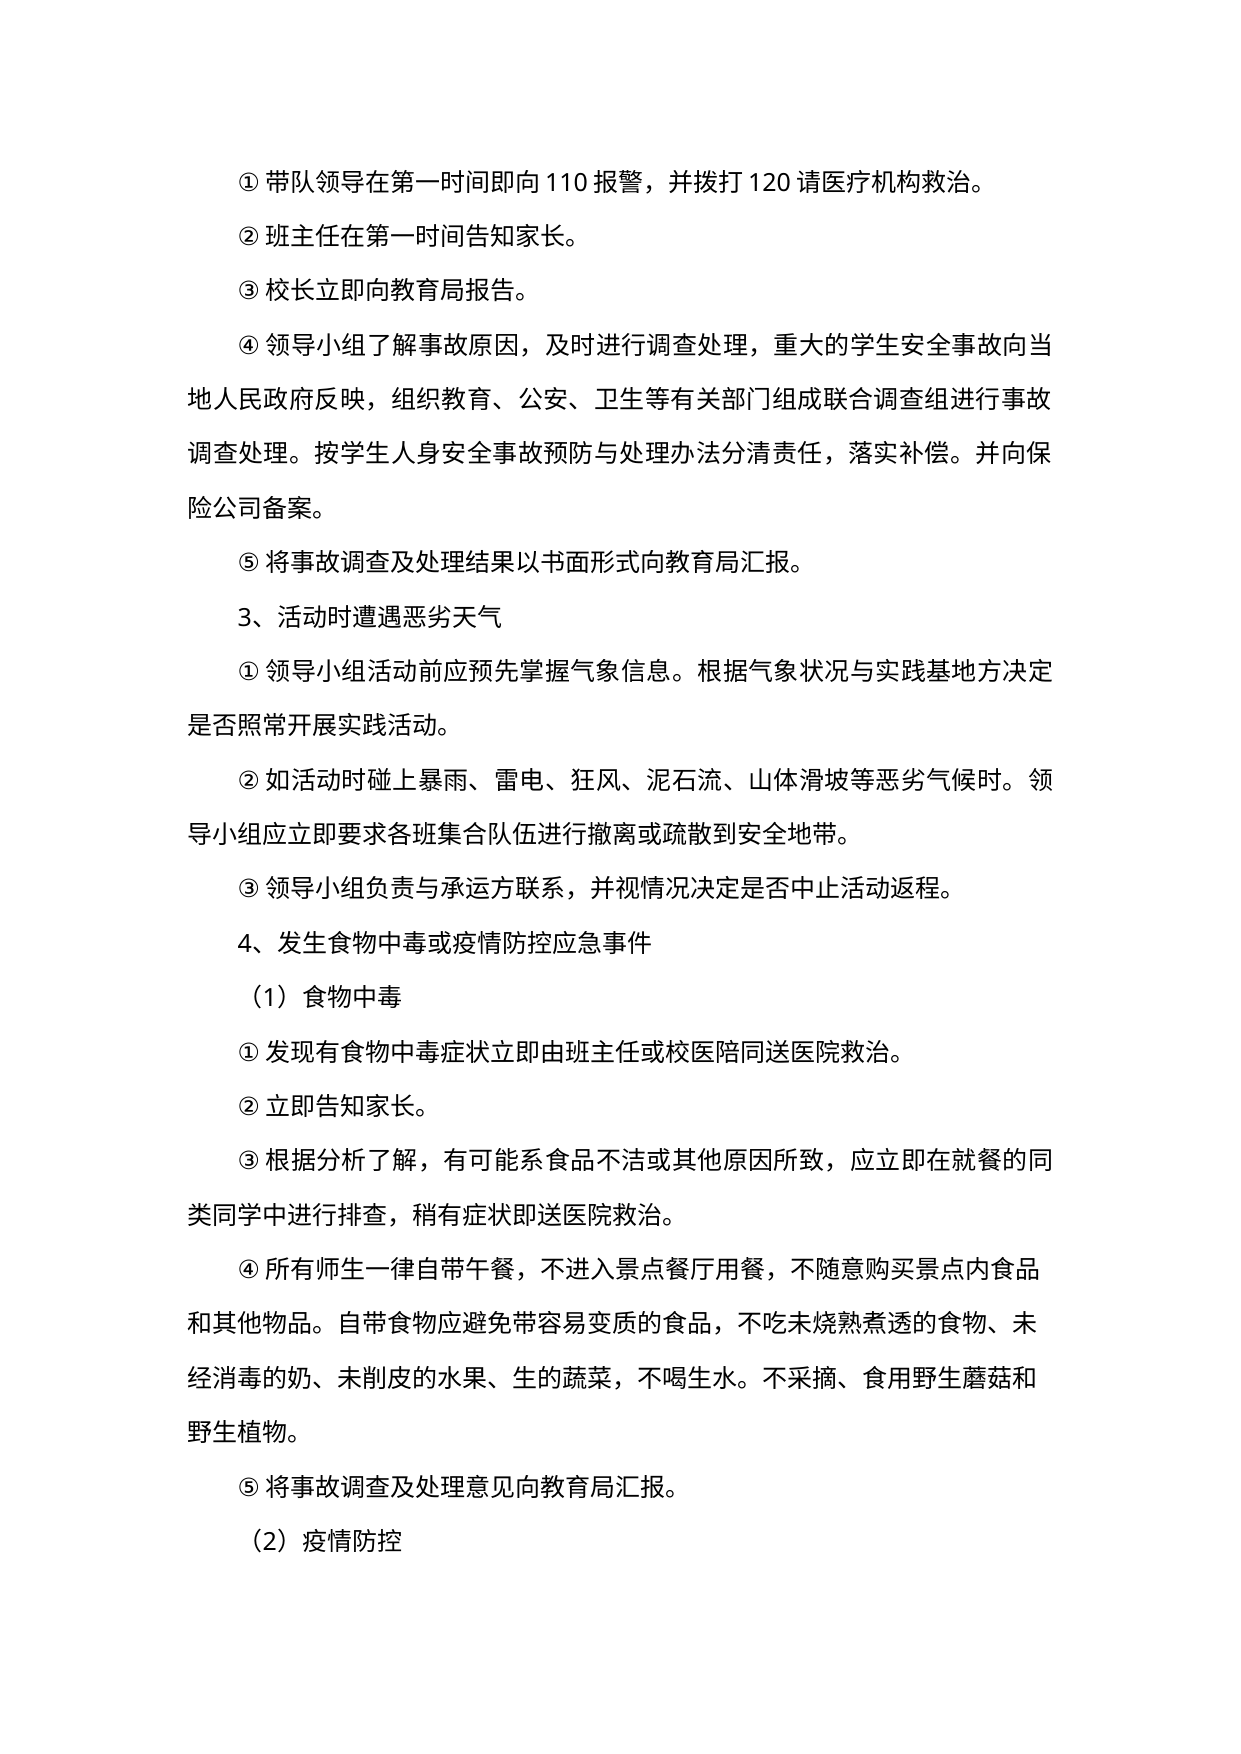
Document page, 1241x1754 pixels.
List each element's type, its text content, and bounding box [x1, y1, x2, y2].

text 3、活动时遭遇恶劣天气 [187, 597, 1053, 633]
text ②班主任在第一时间告知家长。 [187, 216, 1053, 253]
text ①领导小组活动前应预先掌握气象信息。根据气象状况与实践基地方决定是否照常开展实践活动。 [187, 651, 1053, 742]
text ③领导小组负责与承运方联系，并视情况决定是否中止活动返程。 [187, 869, 1053, 905]
text （1）食物中毒 [187, 978, 1053, 1014]
text ⑤将事故调查及处理意见向教育局汇报。 [187, 1467, 1053, 1503]
text ①带队领导在第一时间即向110报警，并拨打120请医疗机构救治。 [187, 162, 1053, 198]
text ②立即告知家长。 [187, 1086, 1053, 1123]
text ④所有师生一律自带午餐，不进入景点餐厅用餐，不随意购买景点内食品和其他物品。自带食物应避免带容易变质的食品，不吃未烧熟煮透的食物、未经消毒的奶、未削皮的水果、生的蔬菜，不喝生水。不采摘、食用野生蘑菇和野生植物。 [187, 1249, 1053, 1449]
text ③根据分析了解，有可能系食品不洁或其他原因所致，应立即在就餐的同类同学中进行排查，稍有症状即送医院救治。 [187, 1141, 1053, 1231]
text 4、发生食物中毒或疫情防控应急事件 [187, 923, 1053, 959]
text ④领导小组了解事故原因，及时进行调查处理，重大的学生安全事故向当地人民政府反映，组织教育、公安、卫生等有关部门组成联合调查组进行事故调查处理。按学生人身安全事故预防与处理办法分清责任，落实补偿。并向保险公司备案。 [187, 325, 1053, 524]
text （2）疫情防控 [187, 1521, 1053, 1558]
text ⑤将事故调查及处理结果以书面形式向教育局汇报。 [187, 543, 1053, 579]
text ①发现有食物中毒症状立即由班主任或校医陪同送医院救治。 [187, 1032, 1053, 1068]
text ②如活动时碰上暴雨、雷电、狂风、泥石流、山体滑坡等恶劣气候时。领导小组应立即要求各班集合队伍进行撤离或疏散到安全地带。 [187, 760, 1053, 851]
text ③校长立即向教育局报告。 [187, 271, 1053, 307]
